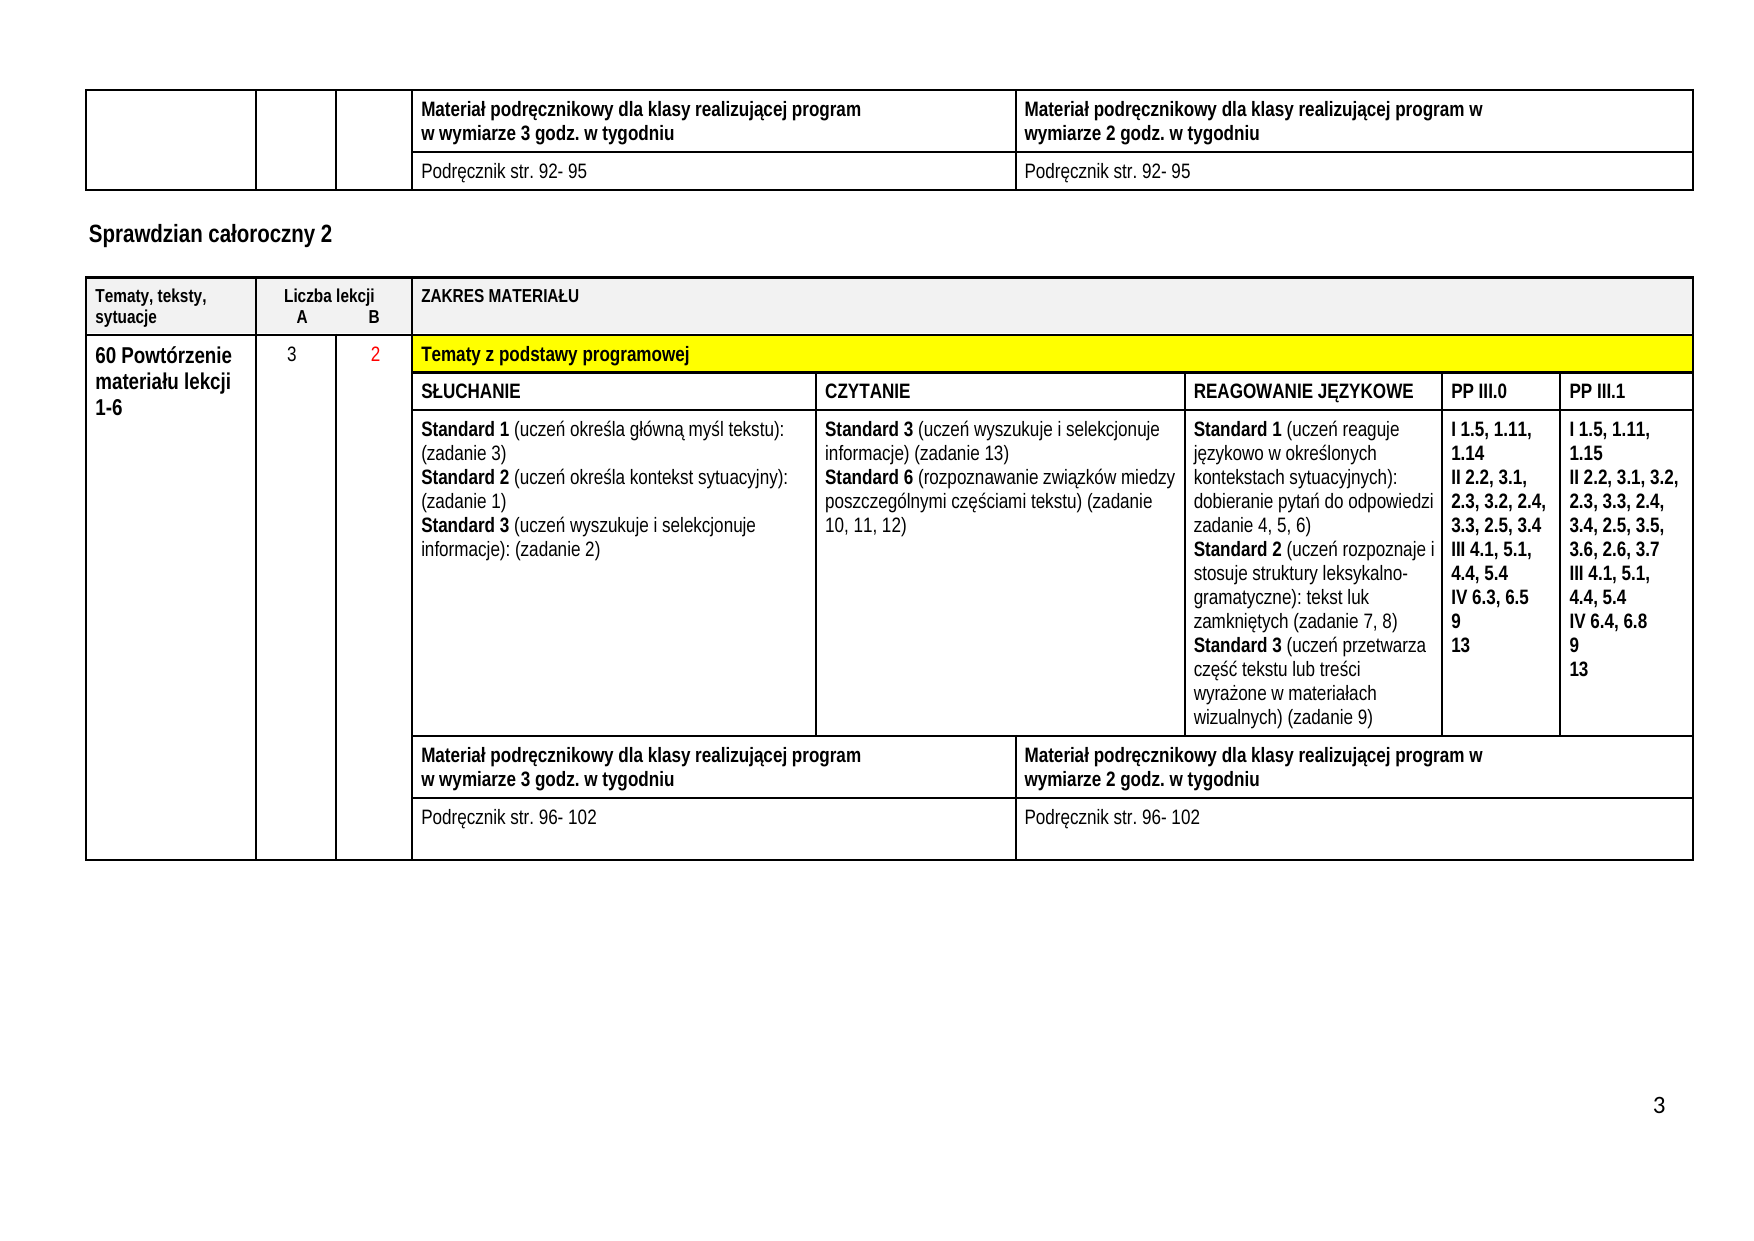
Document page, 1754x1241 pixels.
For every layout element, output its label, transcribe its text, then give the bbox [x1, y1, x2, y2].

table_cell Podręcznik str. 96- 102 [413, 799, 1015, 858]
table_cell PP III.1 [1561, 374, 1692, 409]
table_cell PP III.0 [1443, 374, 1559, 409]
table_cell Standard 1 (uczeń określa główną myśl tekstu): (zadanie 3) Standard 2 (uczeń określa kontekst sytuacyjny): (zadanie 1) Standard 3 (uczeń wyszukuje i selekcjonuje informacje): (zadanie 2) [413, 411, 815, 735]
table_cell Materiał podręcznikowy dla klasy realizującej program w wymiarze 3 godz. w tygodniu [413, 91, 1015, 151]
text Sprawdzian całoroczny 2 [89, 219, 1665, 248]
table_cell Podręcznik str. 96- 102 [1017, 799, 1692, 858]
table_cell REAGOWANIE JĘZYKOWE [1186, 374, 1441, 409]
table_cell 2 [337, 336, 411, 858]
table_cell Tematy z podstawy programowej [413, 336, 1692, 371]
table_cell I 1.5, 1.11, 1.15 II 2.2, 3.1, 3.2, 2.3, 3.3, 2.4, 3.4, 2.5, 3.5, 3.6, 2.6, 3.7 III 4.1, 5.1, 4.4, 5.4 IV 6.4, 6.8 9 13 [1561, 411, 1692, 735]
table_cell Materiał podręcznikowy dla klasy realizującej program w wymiarze 2 godz. w tygodniu [1017, 91, 1692, 151]
table_cell Standard 3 (uczeń wyszukuje i selekcjonuje informacje) (zadanie 13) Standard 6 (rozpoznawanie związków miedzy poszczególnymi częściami tekstu) (zadanie 10, 11, 12) [817, 411, 1184, 735]
table_cell I 1.5, 1.11, 1.14 II 2.2, 3.1, 2.3, 3.2, 2.4, 3.3, 2.5, 3.4 III 4.1, 5.1, 4.4, 5.4 IV 6.3, 6.5 9 13 [1443, 411, 1559, 735]
table_cell Standard 1 (uczeń reaguje językowo w określonych kontekstach sytuacyjnych): dobieranie pytań do odpowiedzi zadanie 4, 5, 6) Standard 2 (uczeń rozpoznaje i stosuje struktury leksykalno- gramatyczne): tekst luk zamkniętych (zadanie 7, 8) Standard 3 (uczeń przetwarza część tekstu lub treści wyrażone w materiałach wizualnych) (zadanie 9) [1186, 411, 1441, 735]
table_header Tematy, teksty, sytuacje [87, 279, 255, 333]
table_cell Materiał podręcznikowy dla klasy realizującej program w wymiarze 3 godz. w tygodniu [413, 737, 1015, 797]
table_cell 60 Powtórzenie materiału lekcji 1-6 [87, 336, 255, 858]
table_cell Podręcznik str. 92- 95 [1017, 153, 1692, 188]
table_header Liczba lekcji A B [257, 279, 411, 333]
table_cell Materiał podręcznikowy dla klasy realizującej program w wymiarze 2 godz. w tygodniu [1017, 737, 1692, 797]
table_cell CZYTANIE [817, 374, 1184, 409]
table_header ZAKRES MATERIAŁU [413, 279, 1692, 333]
table_cell Podręcznik str. 92- 95 [413, 153, 1015, 188]
table_cell SŁUCHANIE [413, 374, 815, 409]
table_cell 3 [257, 336, 335, 858]
